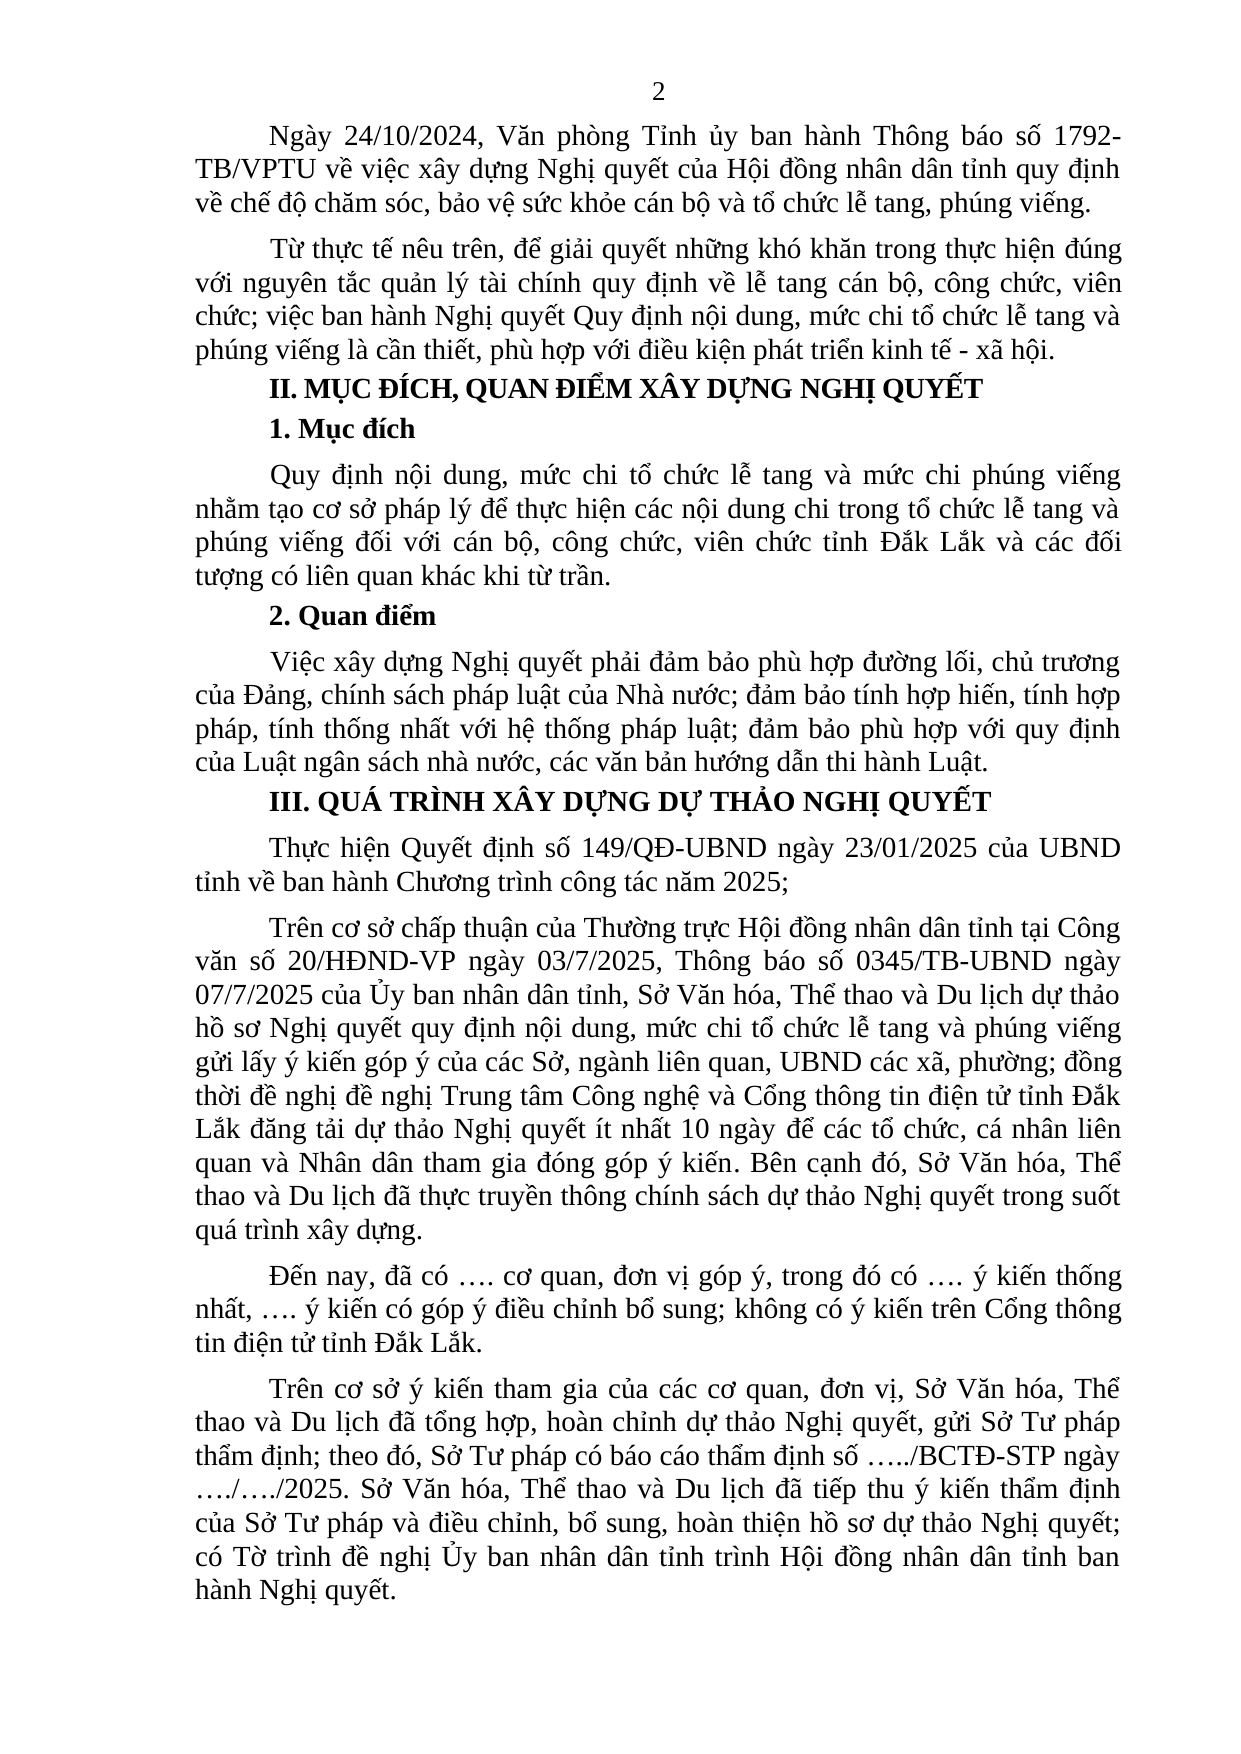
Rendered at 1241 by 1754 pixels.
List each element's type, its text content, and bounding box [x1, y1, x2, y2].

text Trên cơ sở ý kiến tham gia của các cơ quan, đơn vị, Sở Văn hóa, Thể thao và Du lịch đã tổng hợp, hoàn chỉnh dự thảo Nghị quyết, gửi Sở Tư pháp thẩm định; theo đó, Sở Tư pháp có báo cáo thẩm định số …../BCTĐ-STP ngày …./…./2025. Sở Văn hóa, Thể thao và Du lịch đã tiếp thu ý kiến thẩm định của Sở Tư pháp và điều chỉnh, bổ sung, hoàn thiện hồ sơ dự thảo Nghị quyết; có Tờ trình đề nghị Ủy ban nhân dân tỉnh trình Hội đồng nhân dân tỉnh ban hành Nghị quyết. [195, 1371, 1122, 1606]
text Việc xây dựng Nghị quyết phải đảm bảo phù hợp đường lối, chủ trương của Đảng, chính sách pháp luật của Nhà nước; đảm bảo tính hợp hiến, tính hợp pháp, tính thống nhất với hệ thống pháp luật; đảm bảo phù hợp với quy định của Luật ngân sách nhà nước, các văn bản hướng dẫn thi hành Luật. [195, 644, 1122, 778]
text Ngày 24/10/2024, Văn phòng Tỉnh ủy ban hành Thông báo số 1792-TB/VPTU về việc xây dựng Nghị quyết của Hội đồng nhân dân tỉnh quy định về chế độ chăm sóc, bảo vệ sức khỏe cán bộ và tổ chức lễ tang, phúng viếng. [195, 118, 1122, 219]
text Quy định nội dung, mức chi tổ chức lễ tang và mức chi phúng viếng nhằm tạo cơ sở pháp lý để thực hiện các nội dung chi trong tổ chức lễ tang và phúng viếng đối với cán bộ, công chức, viên chức tỉnh Đắk Lắk và các đối tượng có liên quan khác khi từ trần. [195, 457, 1122, 592]
text Thực hiện Quyết định số 149/QĐ-UBND ngày 23/01/2025 của UBND tỉnh về ban hành Chương trình công tác năm 2025; [195, 830, 1122, 897]
text 1. Mục đích [195, 411, 1122, 445]
text Từ thực tế nêu trên, để giải quyết những khó khăn trong thực hiện đúng với nguyên tắc quản lý tài chính quy định về lễ tang cán bộ, công chức, viên chức; việc ban hành Nghị quyết Quy định nội dung, mức chi tổ chức lễ tang và phúng viếng là cần thiết, phù hợp với điều kiện phát triển kinh tế - xã hội. [195, 231, 1122, 365]
text II. MỤC ĐÍCH, QUAN ĐIỂM XÂY DỰNG NGHỊ QUYẾT [195, 372, 1122, 405]
text III. QUÁ TRÌNH XÂY DỰNG DỰ THẢO NGHỊ QUYẾT [195, 784, 1122, 818]
text Đến nay, đã có …. cơ quan, đơn vị góp ý, trong đó có …. ý kiến thống nhất, …. ý kiến có góp ý điều chỉnh bổ sung; không có ý kiến trên Cổng thông tin điện tử tỉnh Đắk Lắk. [195, 1258, 1122, 1358]
text 2. Quan điểm [195, 598, 1122, 631]
text Trên cơ sở chấp thuận của Thường trực Hội đồng nhân dân tỉnh tại Công văn số 20/HĐND-VP ngày 03/7/2025, Thông báo số 0345/TB-UBND ngày 07/7/2025 của Ủy ban nhân dân tỉnh, Sở Văn hóa, Thể thao và Du lịch dự thảo hồ sơ Nghị quyết quy định nội dung, mức chi tổ chức lễ tang và phúng viếng gửi lấy ý kiến góp ý của các Sở, ngành liên quan, UBND các xã, phường; đồng thời đề nghị đề nghị Trung tâm Công nghệ và Cổng thông tin điện tử tỉnh Đắk Lắk đăng tải dự thảo Nghị quyết ít nhất 10 ngày để các tổ chức, cá nhân liên quan và Nhân dân tham gia đóng góp ý kiến. Bên cạnh đó, Sở Văn hóa, Thể thao và Du lịch đã thực truyền thông chính sách dự thảo Nghị quyết trong suốt quá trình xây dựng. [195, 910, 1122, 1245]
